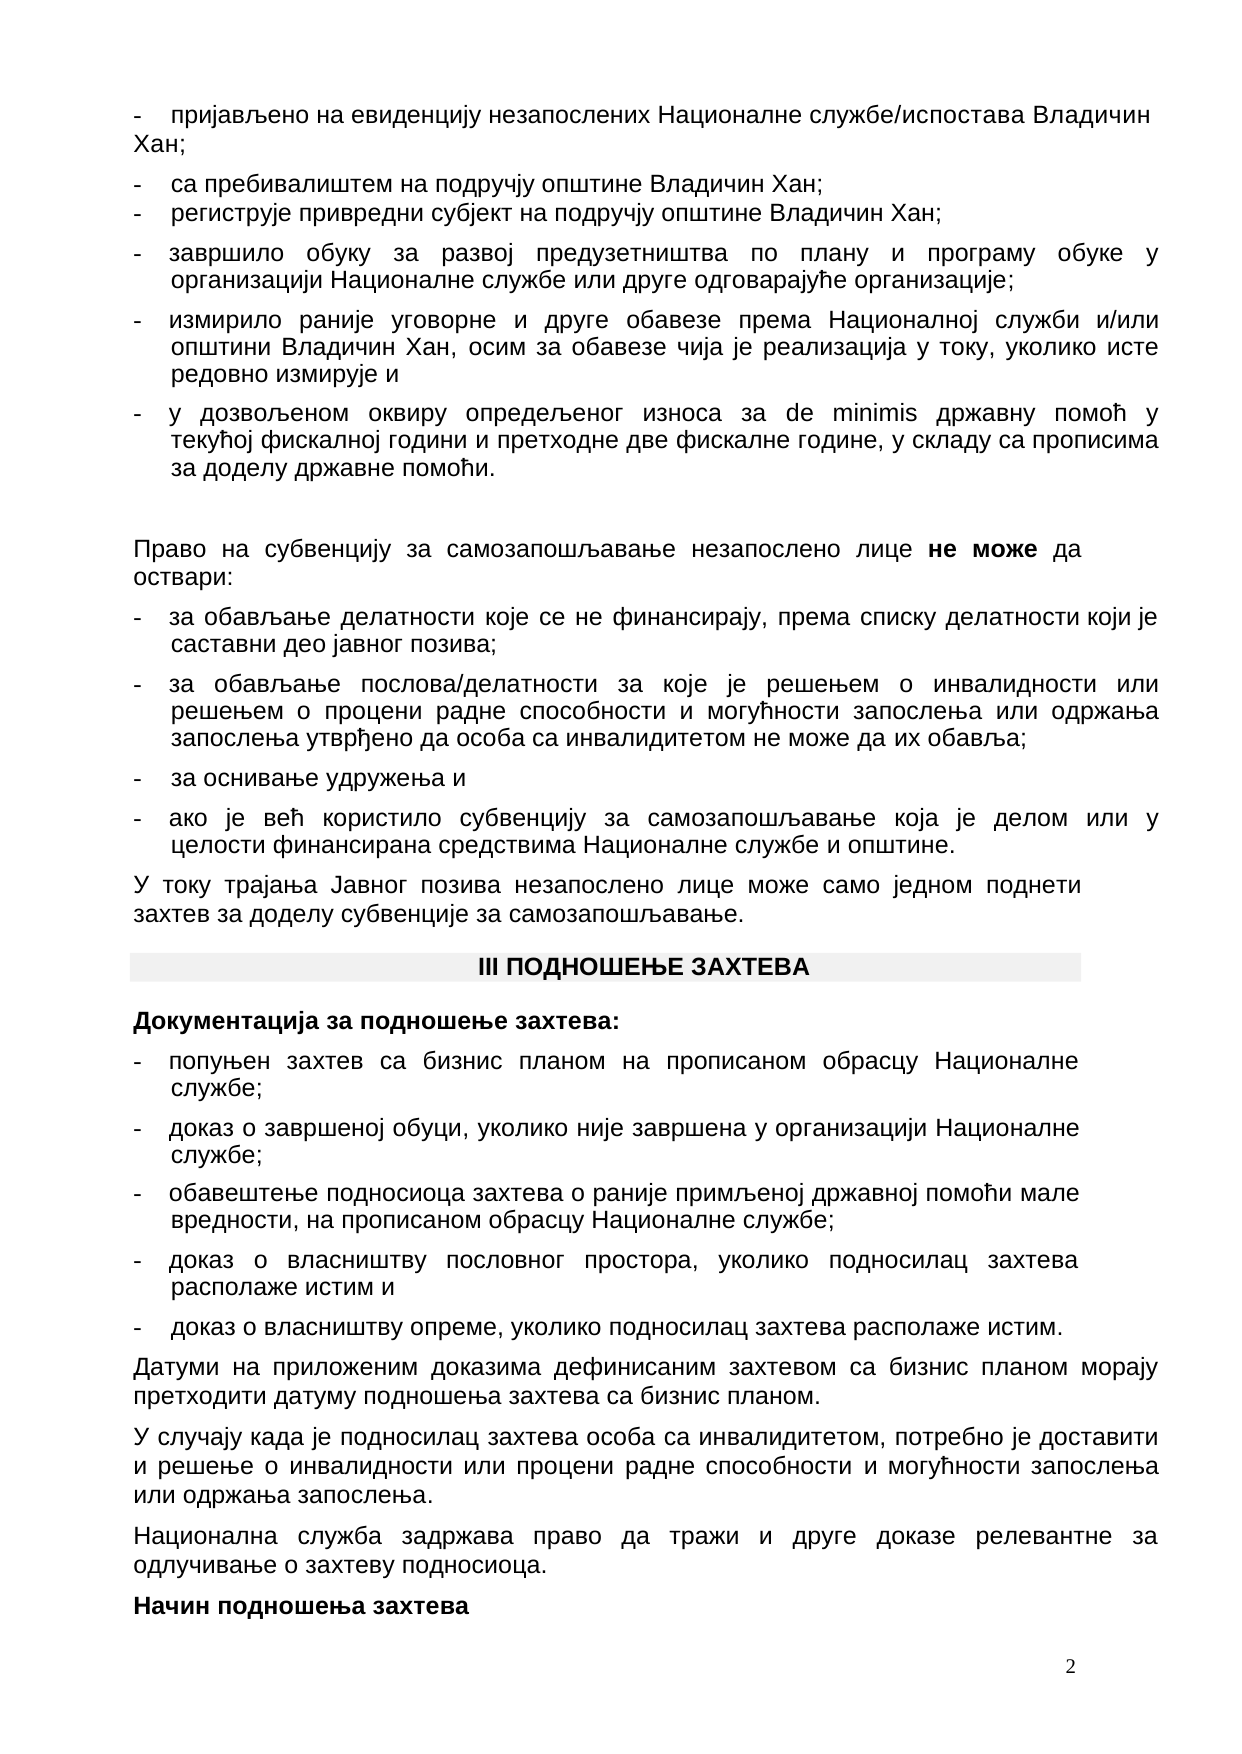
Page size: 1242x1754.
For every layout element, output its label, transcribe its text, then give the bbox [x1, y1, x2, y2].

text - завршило обуку за развој предузетништва по плану и програму обуке у организацији Националне службе или друге одговарајуће организације; [133, 240, 1159, 294]
text - доказ о власништву опреме, уколико подносилац захтева располаже истим. [133, 1312, 1141, 1341]
text - пријављено на евиденцију незапослених Националне службе/испостава Владичин Хан; [133, 100, 1167, 158]
text Начин подношења захтева [133, 1591, 547, 1620]
text - ако је већ користило субвенцију за самозапошљавање која је делом или у целости финансирана средствима Националне службе и општине. [133, 805, 1159, 859]
text - обавештење подносиоца захтева о раније примљеној државној помоћи мале вредности, на прописаном обрасцу Националне службе; [133, 1180, 1158, 1234]
text Документација за подношење захтева: [133, 1006, 697, 1035]
text - са пребивалиштем на подручју општине Владичин Хан; [133, 169, 1167, 198]
text - измирило раније уговорне и друге обавезе према Националној служби и/или општини Владичин Хан, осим за обавезе чија је реализација у току, уколико исте редовно измирује и [133, 306, 1159, 388]
text У току трајања Јавног позива незапослено лице може само једном поднети захтев за доделу субвенције за самозапошљавање. [133, 870, 1159, 927]
text Датуми на приложеним доказима дефинисаним захтевом са бизнис планом морају претходити датуму подношења захтева са бизнис планом. [133, 1352, 1158, 1410]
text - за оснивање удружења и [133, 763, 1167, 792]
text У случају када је подносилац захтева особа са инвалидитетом, потребно је доставити и решење о инвалидности или процени радне способности и могућности запослења или одржања запослења. [133, 1422, 1159, 1508]
text - попуњен захтев са бизнис планом на прописаном обрасцу Националне службе; [133, 1048, 1159, 1102]
text - у дозвољеном оквиру опредељеног износа за de minimis државну помоћ у текућој фискалној години и претходне две фискалне године, у складу са прописима за доделу државне помоћи. [133, 400, 1159, 481]
text Право на субвенцију за самозапошљавање незапослено лице не може да оствари: [133, 534, 1159, 591]
text - за обављање послова/делатности за које је решењем о инвалидности или решењем о процени радне способности и могућности запослења или одржања запослења утврђено да особа са инвалидитетом не може да их обавља; [133, 671, 1159, 752]
text III ПОДНОШЕЊЕ ЗАХТЕВА [436, 952, 851, 981]
text - за обављање делатности које се не финансирају, према списку делатности који је саставни део јавног позива; [133, 604, 1158, 658]
text - региструје привредни субјект на подручју општине Владичин Хан; [133, 198, 960, 227]
text - доказ о власништву пословног простора, уколико подносилац захтева располаже истим и [133, 1247, 1158, 1301]
text - доказ о завршеној обуци, уколико није завршена у организацији Националне службе; [133, 1114, 1158, 1169]
text Национална служба задржава право да тражи и друге доказе релевантне за одлучивање о захтеву подносиоца. [133, 1521, 1158, 1578]
